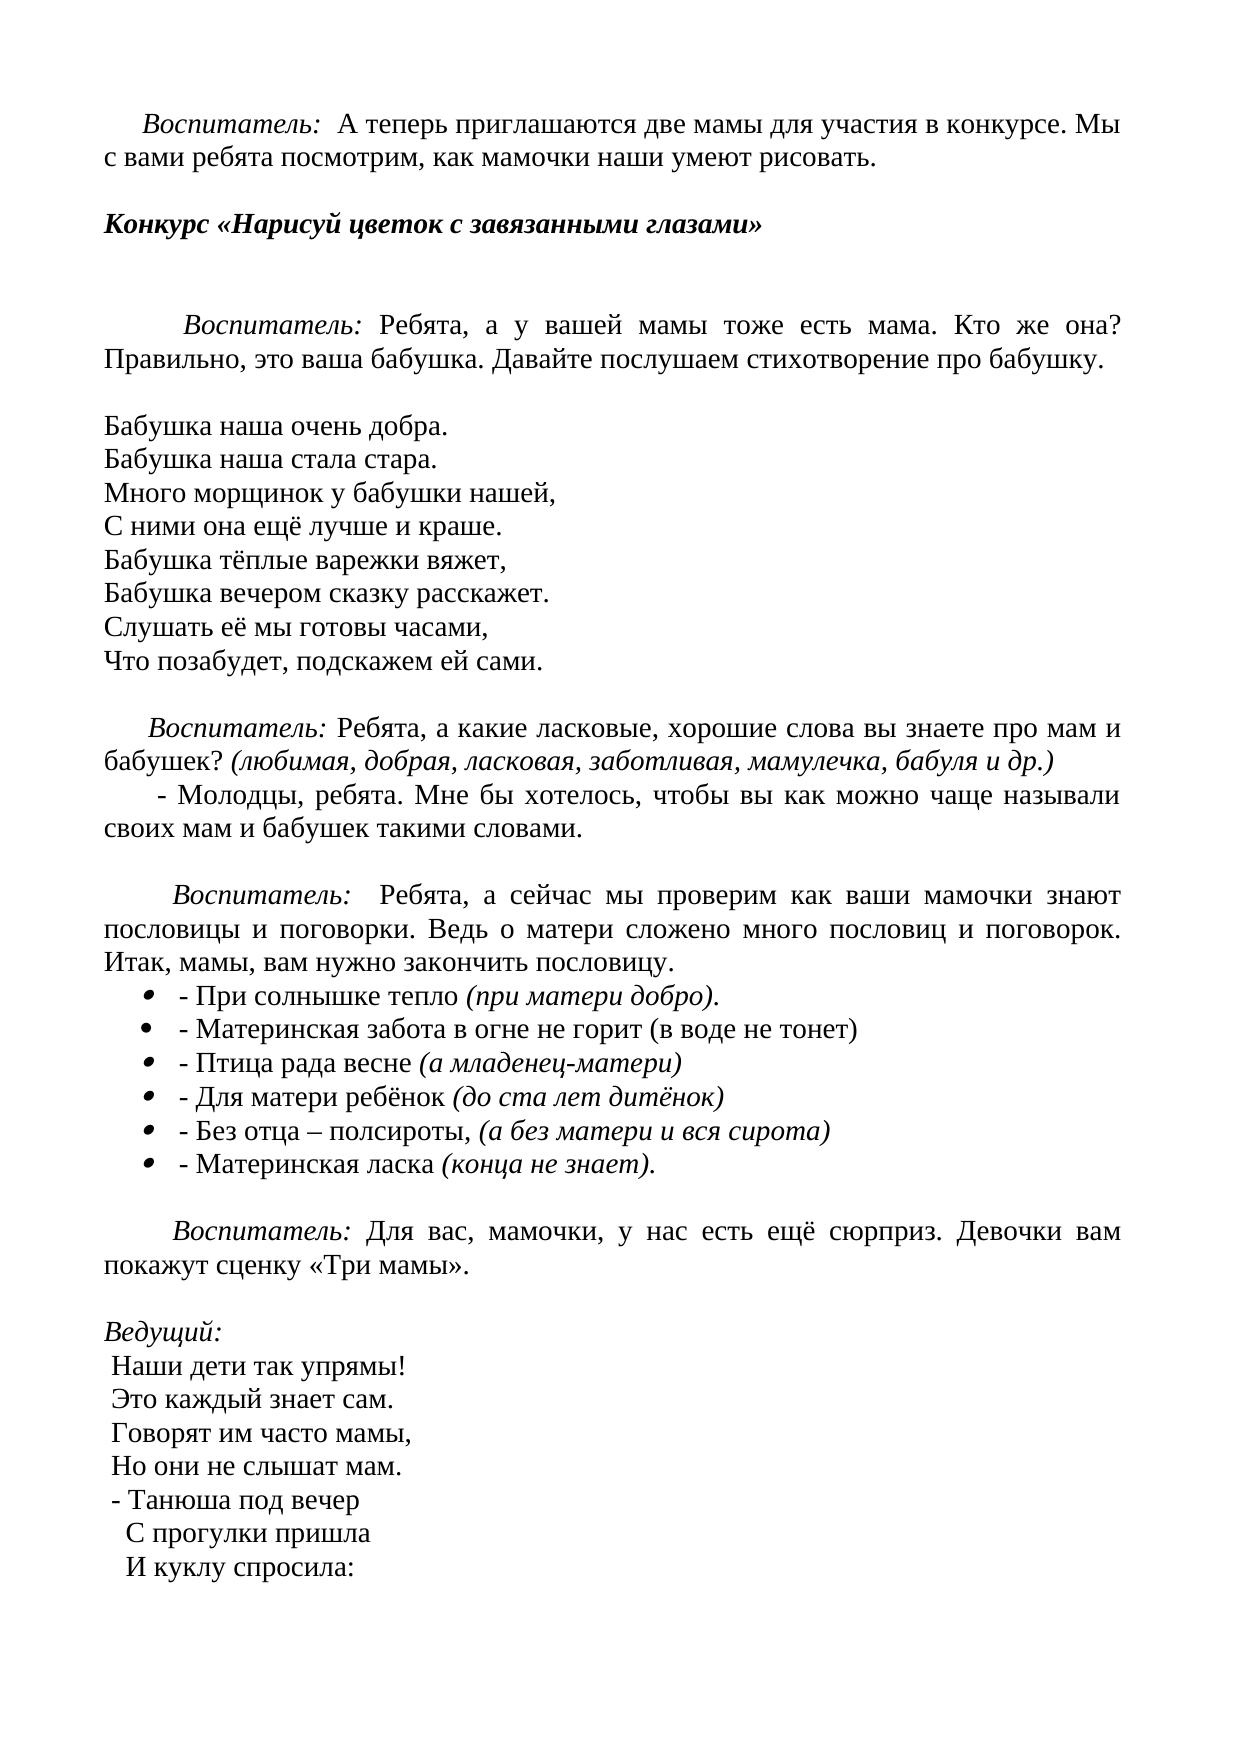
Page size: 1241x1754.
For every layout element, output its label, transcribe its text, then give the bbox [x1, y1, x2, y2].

text С ними она ещё лучше и краше. [103, 508, 1122, 542]
text Но они не слышат мам. [103, 1448, 1122, 1482]
text Наши дети так упрямы! [103, 1348, 1122, 1381]
text - Танюша под вечер [103, 1482, 1122, 1515]
text Это каждый знает сам. [103, 1381, 1122, 1415]
text Бабушка вечером сказку расскажет. [103, 576, 1122, 609]
text Воспитатель: А теперь приглашаются две мамы для участия в конкурсе. Мы с вами ребята посмотрим, как мамочки наши умеют рисовать. [103, 106, 1122, 173]
text Бабушка наша очень добра. [103, 408, 1122, 441]
text С прогулки пришла [103, 1515, 1122, 1549]
text Бабушка тёплые варежки вяжет, [103, 542, 1122, 576]
text Воспитатель: Ребята, а сейчас мы проверим как ваши мамочки знают пословицы и поговорки. Ведь о матери сложено много пословиц и поговорок. Итак, мамы, вам нужно закончить пословицу. [103, 877, 1122, 978]
text Слушать её мы готовы часами, [103, 609, 1122, 643]
text Говорят им часто мамы, [103, 1415, 1122, 1448]
text - Молодцы, ребята. Мне бы хотелось, чтобы вы как можно чаще называли своих мам и бабушек такими словами. [103, 777, 1122, 844]
list - Птица рада весне (а младенец-матери) [141, 1045, 1122, 1079]
text Воспитатель: Ребята, а у вашей мамы тоже есть мама. Кто же она? Правильно, это ваша бабушка. Давайте послушаем стихотворение про бабушку. [103, 307, 1122, 374]
text Воспитатель: Для вас, мамочки, у нас есть ещё сюрприз. Девочки вам покажут сценку «Три мамы». [103, 1213, 1122, 1281]
text И куклу спросила: [103, 1549, 1122, 1582]
text Конкурс «Нарисуй цветок с завязанными глазами» [103, 207, 1122, 240]
list - При солнышке тепло (при матери добро). [141, 978, 1122, 1012]
list - Без отца – полсироты, (а без матери и вся сирота) [141, 1113, 1122, 1146]
text Много морщинок у бабушки нашей, [103, 475, 1122, 508]
list - Для матери ребёнок (до ста лет дитёнок) [141, 1079, 1122, 1113]
text Ведущий: [103, 1314, 1122, 1348]
text Бабушка наша стала стара. [103, 441, 1122, 475]
text Воспитатель: Ребята, а какие ласковые, хорошие слова вы знаете про мам и бабушек? (любимая, добрая, ласковая, заботливая, мамулечка, бабуля и др.) [103, 710, 1122, 777]
list - Материнская забота в огне не горит (в воде не тонет) [141, 1012, 1122, 1045]
text Что позабудет, подскажем ей сами. [103, 643, 1122, 676]
list - Материнская ласка (конца не знает). [141, 1146, 1122, 1180]
